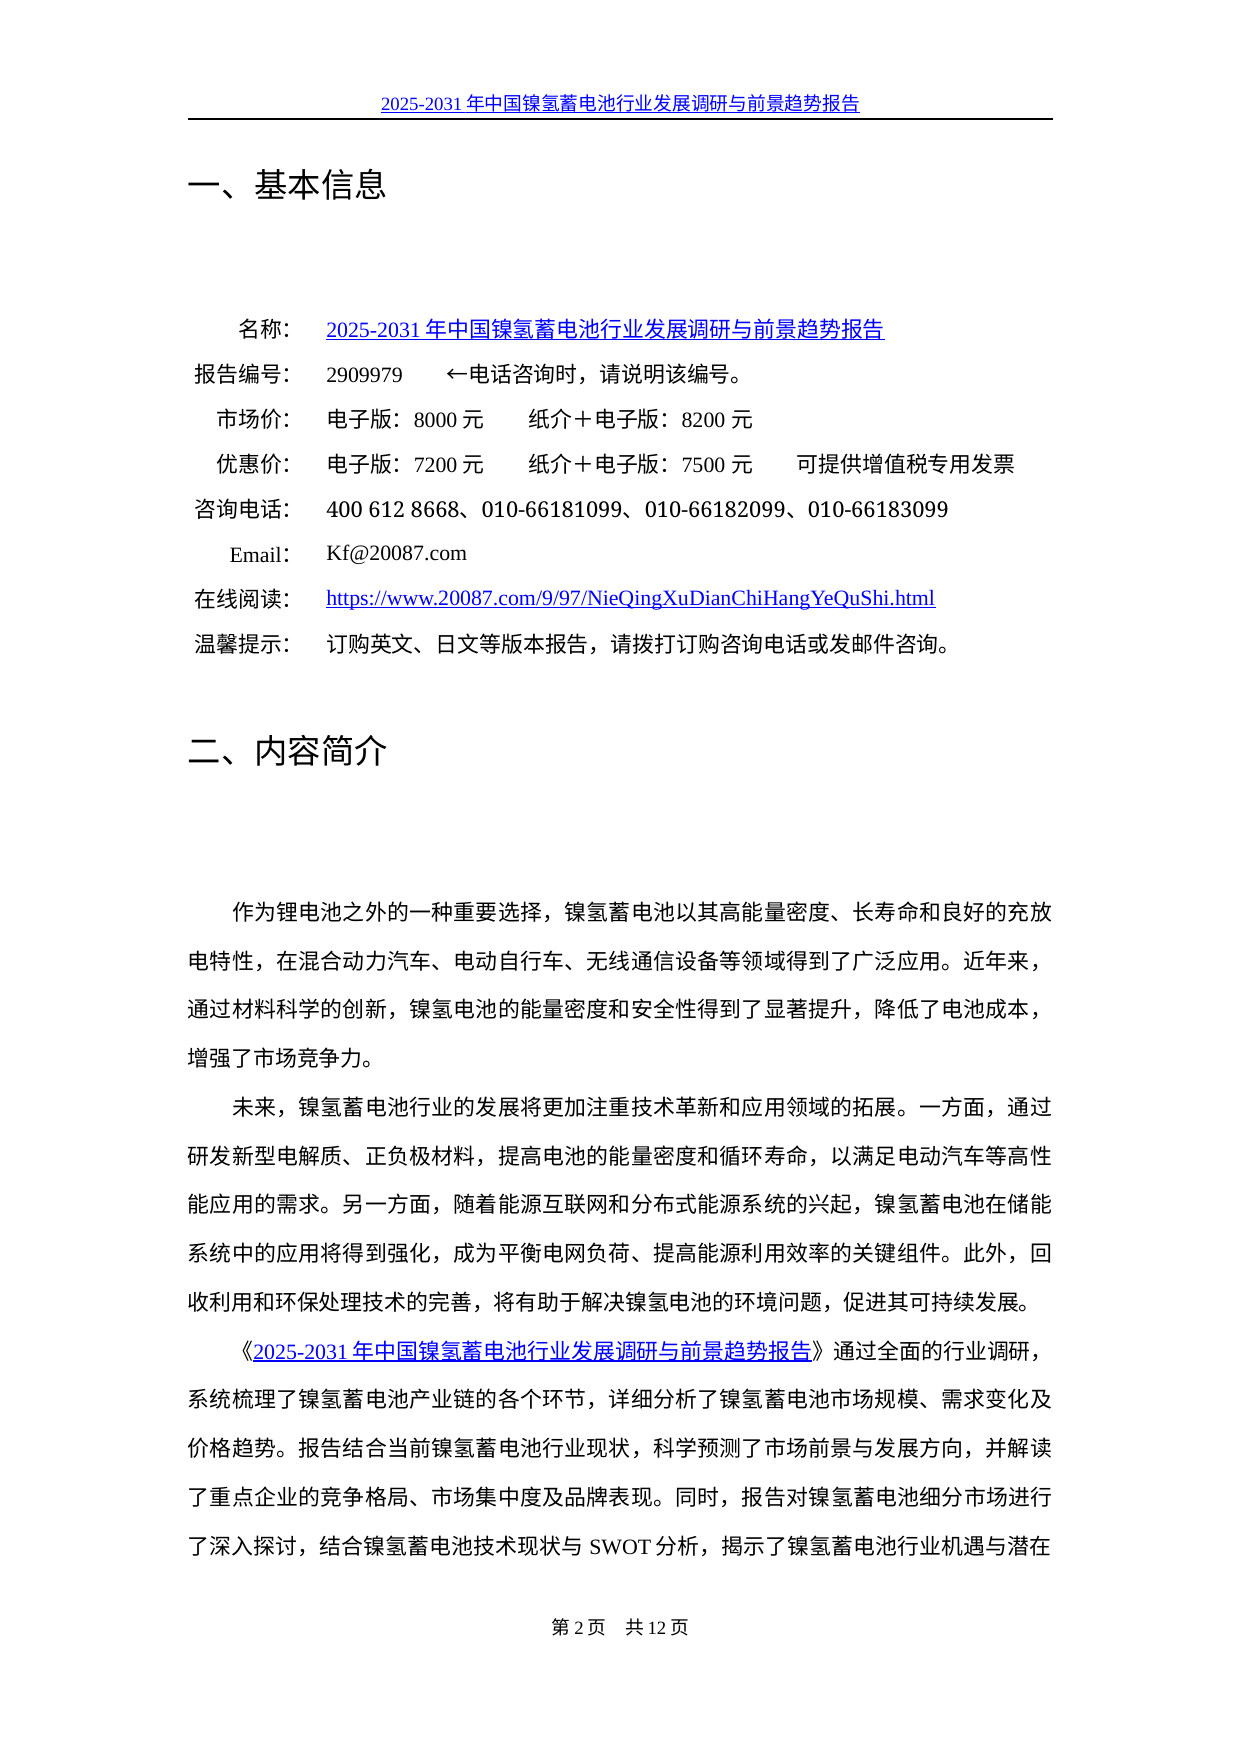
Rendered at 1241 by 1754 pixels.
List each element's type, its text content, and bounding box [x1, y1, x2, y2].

table_cell 优惠价： [167, 447, 315, 492]
table_cell Kf@20087.com [315, 537, 1073, 582]
table_header 名称： [167, 312, 315, 357]
table_cell 400 612 8668、010-66181099、010-66182099、010-66183099 [315, 492, 1073, 537]
table_cell 电子版：8000 元 纸介＋电子版：8200 元 [315, 402, 1073, 447]
table_cell 市场价： [167, 402, 315, 447]
table_cell [315, 582, 1073, 627]
title 二、内容简介 [187, 717, 1053, 782]
table_header 2025-2031年中国镍氢蓄电池行业发展调研与前景趋势报告 [315, 312, 1073, 357]
table_cell 咨询电话： [167, 492, 315, 537]
table_cell 电子版：7200 元 纸介＋电子版：7500 元 可提供增值税专用发票 [315, 447, 1073, 492]
table_cell 温馨提示： [167, 627, 315, 672]
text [187, 894, 1053, 1561]
table_cell 报告编号： [167, 357, 315, 402]
table_cell Email： [167, 537, 315, 582]
table_cell 2909979 ←电话咨询时，请说明该编号。 [315, 357, 1073, 402]
table_cell 在线阅读： [167, 582, 315, 627]
table_cell 订购英文、日文等版本报告，请拨打订购咨询电话或发邮件咨询。 [315, 627, 1073, 672]
title 一、基本信息 [187, 150, 1053, 215]
